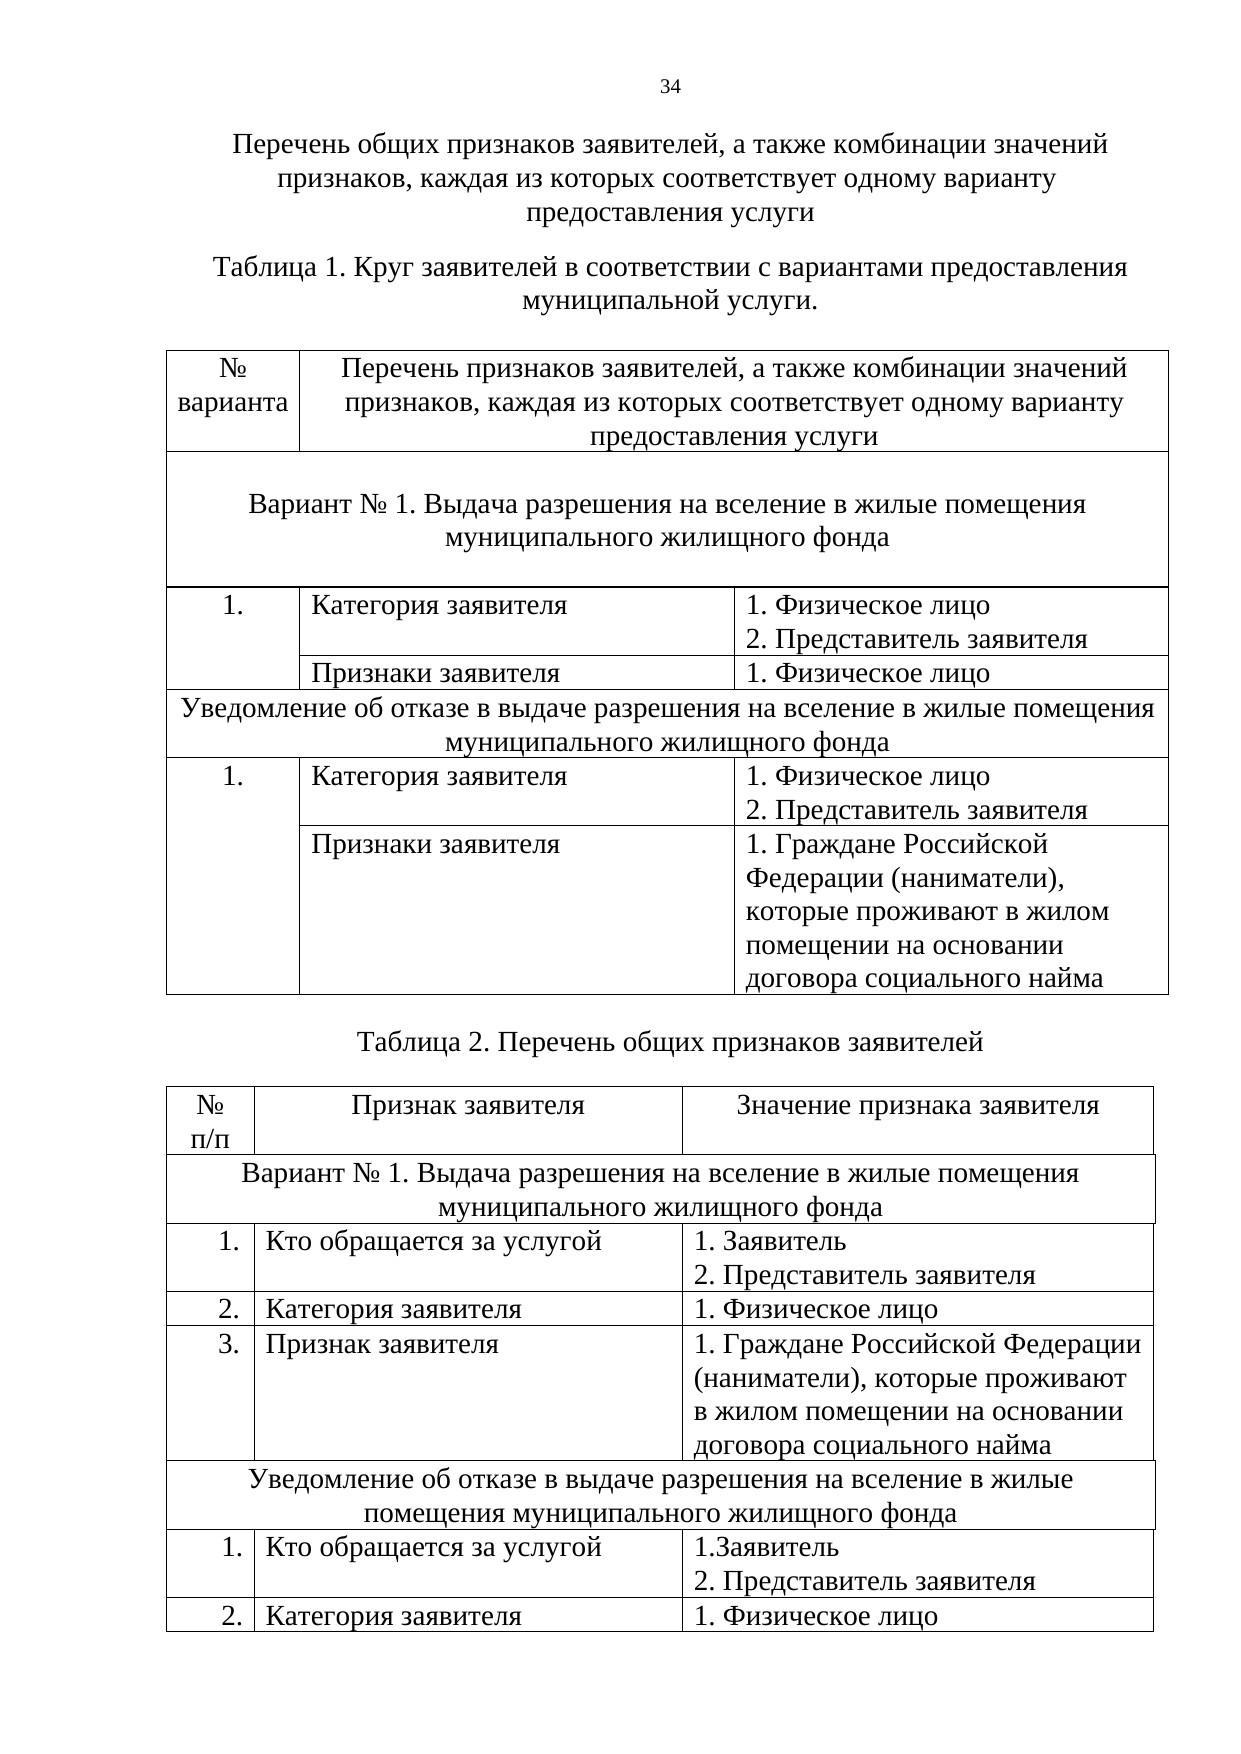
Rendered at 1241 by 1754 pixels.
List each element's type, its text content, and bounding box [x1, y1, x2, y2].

table_cell Признак заявителя [255, 1326, 682, 1460]
table_header Перечень признаков заявителей, а также комбинации значений признаков, каждая из которых соответствует одному варианту предоставления услуги [300, 351, 1168, 451]
table_cell Вариант № 1. Выдача разрешения на вселение в жилые помещения муниципального жилищного фонда [167, 452, 1168, 586]
text Таблица 2. Перечень общих признаков заявителей [177, 1024, 1163, 1057]
table_cell Категория заявителя [300, 758, 734, 825]
table_cell Кто обращается за услугой [255, 1224, 682, 1291]
table_cell 1. Физическое лицо 2. Представитель заявителя [735, 758, 1168, 825]
table_cell Признаки заявителя [300, 826, 734, 994]
table_cell 2. [167, 1598, 254, 1631]
text Перечень общих признаков заявителей, а также комбинации значений признаков, каждая из которых соответствует одному варианту предоставления услуги [177, 127, 1163, 227]
table_cell 1. Физическое лицо [735, 656, 1168, 689]
table_cell Уведомление об отказе в выдаче разрешения на вселение в жилые помещения муниципального жилищного фонда [167, 690, 1168, 757]
table_cell Кто обращается за услугой [255, 1530, 682, 1597]
table_cell 2. [167, 1292, 254, 1325]
text Таблица 1. Круг заявителей в соответствии с вариантами предоставления муниципальной услуги. [177, 249, 1163, 316]
table_cell 1. [167, 1530, 254, 1597]
table_cell 1.Заявитель 2. Представитель заявителя [683, 1530, 1153, 1597]
table_cell Вариант № 1. Выдача разрешения на вселение в жилые помещения муниципального жилищного фонда [167, 1155, 1155, 1222]
table_cell 1. Физическое лицо 2. Представитель заявителя [735, 588, 1168, 654]
table_cell 1. Граждане Российской Федерации (наниматели), которые проживают в жилом помещении на основании договора социального найма [735, 826, 1168, 994]
table_cell Категория заявителя [300, 588, 734, 654]
table_cell Категория заявителя [255, 1598, 682, 1631]
table_cell 1. [167, 588, 299, 689]
table_cell Категория заявителя [255, 1292, 682, 1325]
table_cell 1. Физическое лицо [683, 1292, 1153, 1325]
table_cell 3. [167, 1326, 254, 1460]
table_header № п/п [167, 1087, 254, 1154]
table_cell Уведомление об отказе в выдаче разрешения на вселение в жилые помещения муниципального жилищного фонда [167, 1461, 1155, 1528]
table_cell 1. [167, 758, 299, 994]
table_cell 1. Граждане Российской Федерации (наниматели), которые проживают в жилом помещении на основании договора социального найма [683, 1326, 1153, 1460]
table_cell 1. Заявитель 2. Представитель заявителя [683, 1224, 1153, 1291]
table_cell Признаки заявителя [300, 656, 734, 689]
table_header Признак заявителя [255, 1087, 682, 1154]
table_cell 1. Физическое лицо [683, 1598, 1153, 1631]
table_cell 1. [167, 1224, 254, 1291]
table_header № варианта [167, 351, 299, 451]
table_header Значение признака заявителя [683, 1087, 1153, 1154]
